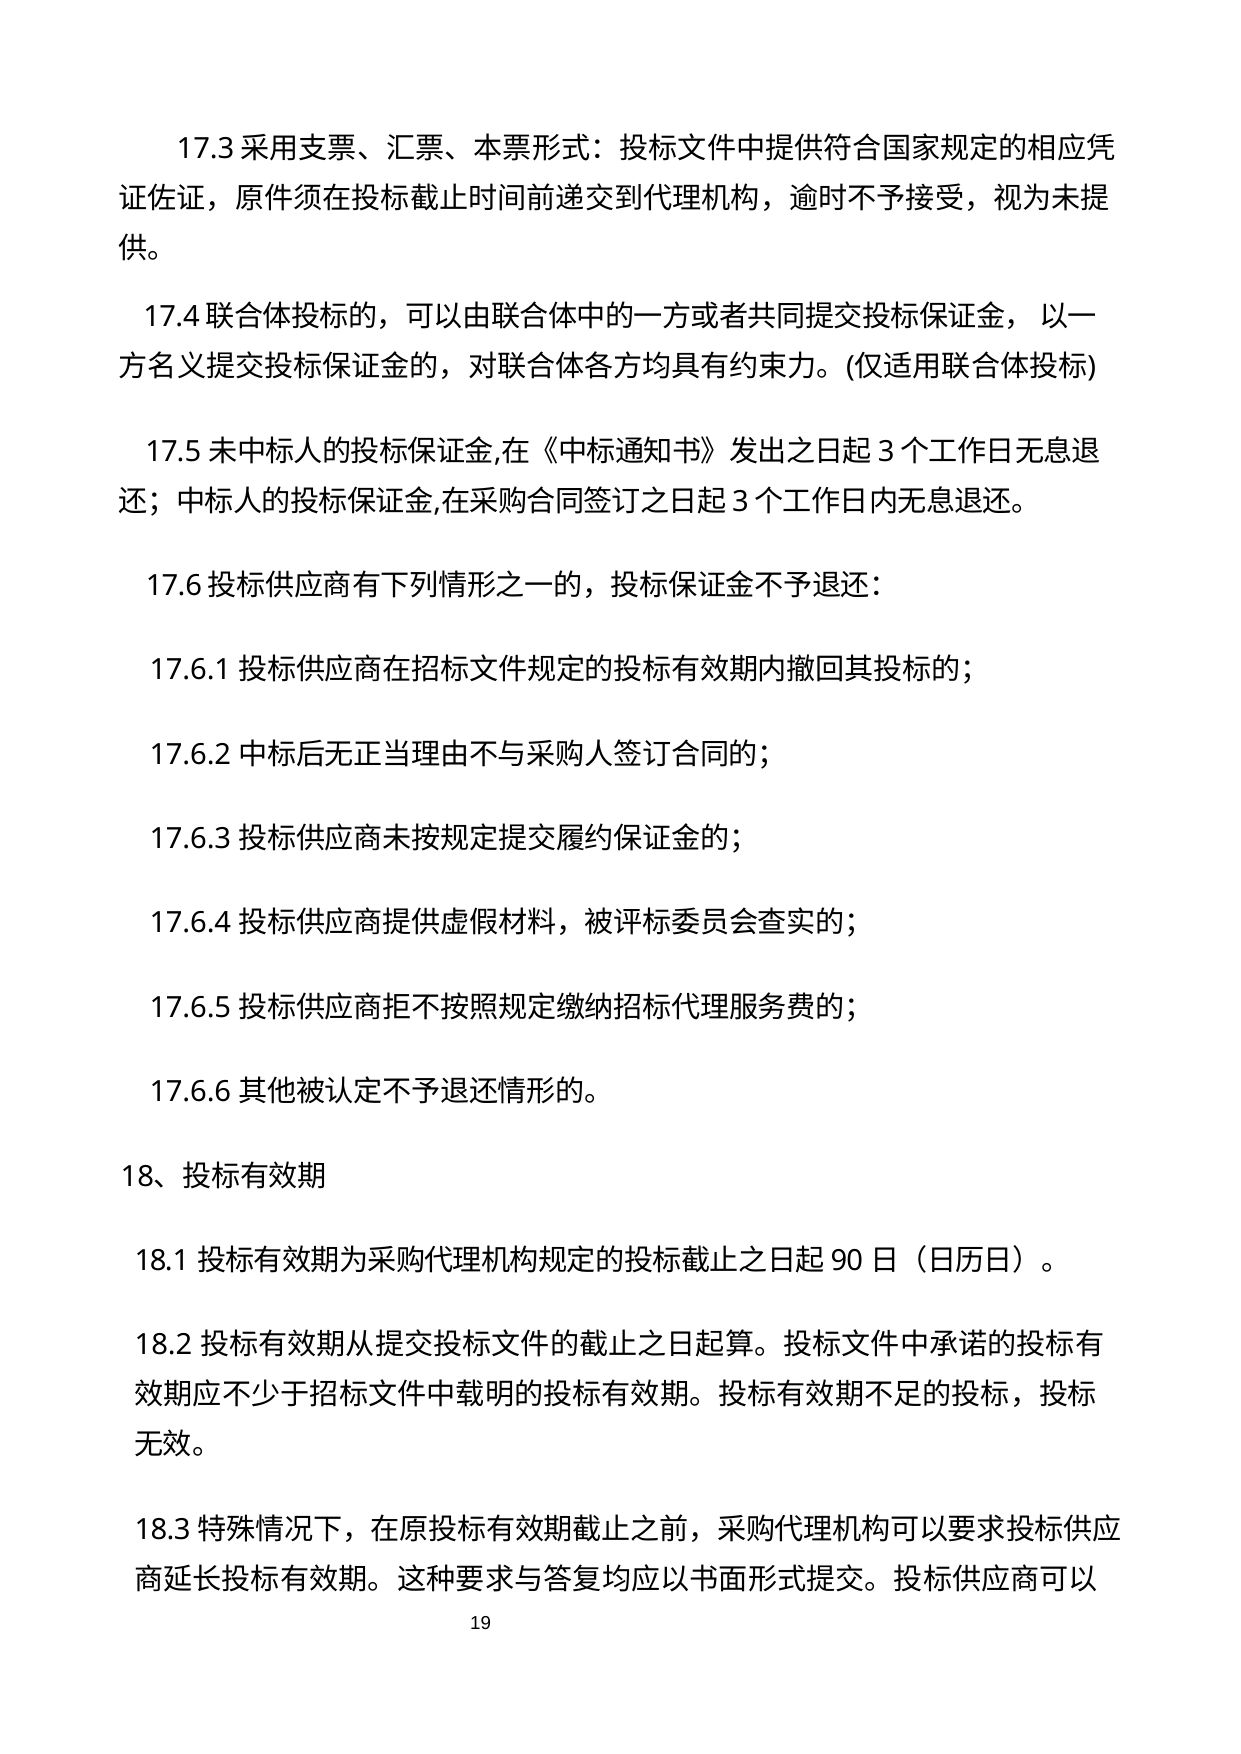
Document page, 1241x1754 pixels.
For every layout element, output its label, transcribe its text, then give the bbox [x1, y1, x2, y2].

text 17.6投标供应商有下列情形之一的，投标保证金不予退还： [118, 555, 1122, 605]
text 17.6.2 中标后无正当理由不与采购人签订合同的； [149, 724, 1122, 774]
text 18.2 投标有效期从提交投标文件的截止之日起算。投标文件中承诺的投标有效期应不少于招标文件中载明的投标有效期。投标有效期不足的投标，投标无效。 [134, 1315, 1122, 1465]
text 17.6.5 投标供应商拒不按照规定缴纳招标代理服务费的； [149, 977, 1122, 1027]
text 18.1 投标有效期为采购代理机构规定的投标截止之日起 90 日（日历日）。 [134, 1230, 1122, 1280]
text 17.3采用支票、汇票、本票形式：投标文件中提供符合国家规定的相应凭证佐证，原件须在投标截止时间前递交到代理机构，逾时不予接受，视为未提供。 [118, 118, 1122, 268]
text 17.6.4 投标供应商提供虚假材料，被评标委员会查实的； [149, 893, 1122, 943]
text 18、投标有效期 [120, 1146, 1122, 1196]
text 17.6.3 投标供应商未按规定提交履约保证金的； [149, 808, 1122, 858]
text 17.6.1 投标供应商在招标文件规定的投标有效期内撤回其投标的； [149, 640, 1122, 690]
text 17.5 未中标人的投标保证金,在《中标通知书》发出之日起3个工作日无息退还；中标人的投标保证金,在采购合同签订之日起3个工作日内无息退还。 [118, 421, 1122, 521]
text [134, 1499, 1122, 1599]
text 17.6.6 其他被认定不予退还情形的。 [149, 1062, 1122, 1112]
text 17.4联合体投标的，可以由联合体中的一方或者共同提交投标保证金， 以一方名义提交投标保证金的，对联合体各方均具有约束力。(仅适用联合体投标) [118, 287, 1121, 387]
